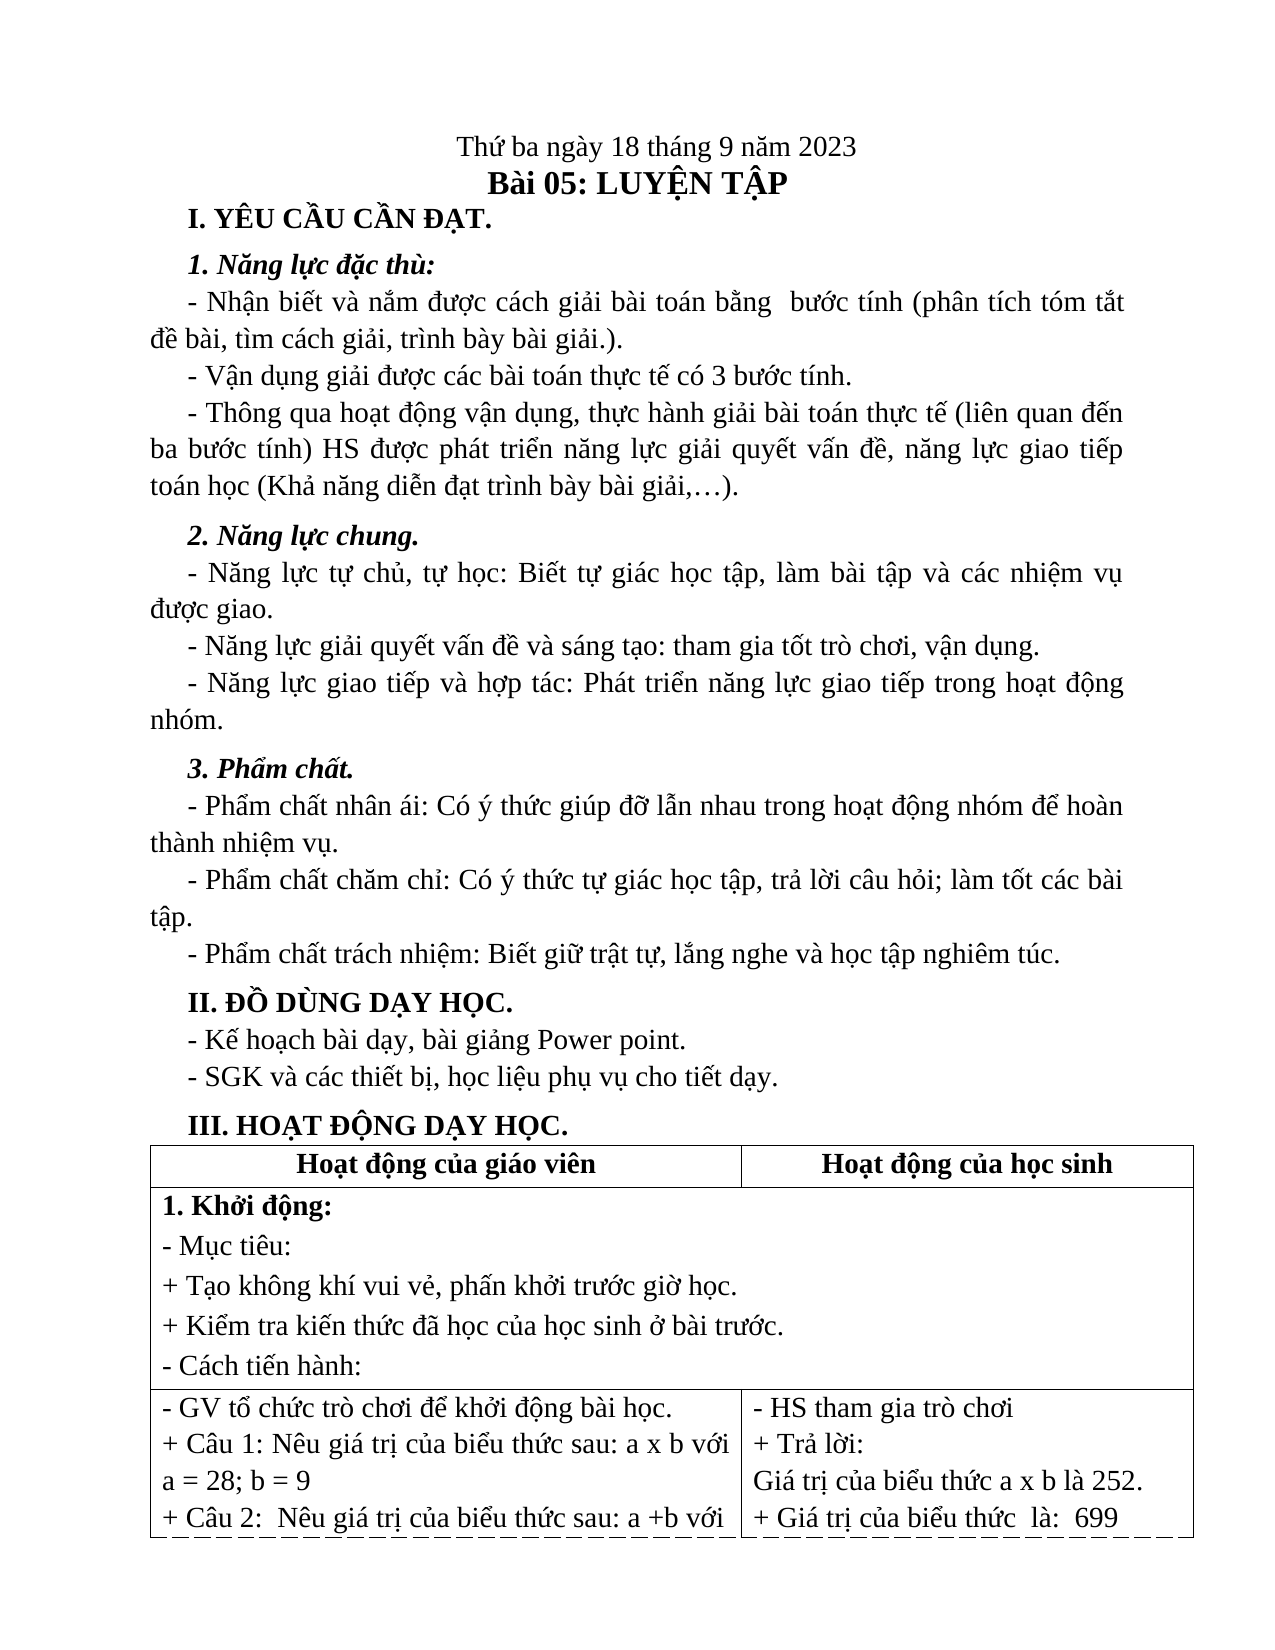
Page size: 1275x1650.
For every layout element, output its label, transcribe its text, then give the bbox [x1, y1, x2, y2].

text - Vận dụng giải được các bài toán thực tế có 3 bước tính. [150, 358, 1125, 391]
text - Phẩm chất nhân ái: Có ý thức giúp đỡ lẫn nhau trong hoạt động nhóm để hoàn thành nhiệm vụ. [150, 788, 1125, 859]
text III. HOẠT ĐỘNG DẠY HỌC. [150, 1108, 1125, 1142]
text Thứ ba ngày 18 tháng 9 năm 2023 [150, 129, 1125, 163]
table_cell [742, 1390, 1193, 1537]
text - Năng lực giao tiếp và hợp tác: Phát triển năng lực giao tiếp trong hoạt động nhóm. [150, 665, 1125, 736]
text II. ĐỒ DÙNG DẠY HỌC. [150, 985, 1125, 1019]
text 2. Năng lực chung. [150, 518, 1125, 551]
text - Thông qua hoạt động vận dụng, thực hành giải bài toán thực tế (liên quan đến ba bước tính) HS được phát triển năng lực giải quyết vấn đề, năng lực giao tiếp toán học (Khả năng diễn đạt trình bày bài giải,…). [150, 395, 1125, 502]
text - Nhận biết và nắm được cách giải bài toán bằng bước tính (phân tích tóm tắt đề bài, tìm cách giải, trình bày bài giải.). [150, 284, 1125, 354]
text - Phẩm chất trách nhiệm: Biết giữ trật tự, lắng nghe và học tập nghiêm túc. [150, 936, 1125, 969]
text - Năng lực giải quyết vấn đề và sáng tạo: tham gia tốt trò chơi, vận dụng. [150, 628, 1125, 662]
text Bài 05: LUYỆN TẬP [150, 163, 1125, 201]
table_cell 1. Khởi động: - Mục tiêu: + Tạo không khí vui vẻ, phấn khởi trước giờ học. + Kiểm tra kiến thức đã học của học sinh ở bài trước. - Cách tiến hành: [151, 1188, 1193, 1389]
text - Kế hoạch bài dạy, bài giảng Power point. [150, 1022, 1125, 1056]
text I. YÊU CẦU CẦN ĐẠT. [150, 201, 1125, 235]
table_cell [151, 1390, 741, 1537]
text - Phẩm chất chăm chỉ: Có ý thức tự giác học tập, trả lời câu hỏi; làm tốt các bài tập. [150, 862, 1125, 933]
text - Năng lực tự chủ, tự học: Biết tự giác học tập, làm bài tập và các nhiệm vụ được giao. [150, 555, 1125, 625]
table_header Hoạt động của giáo viên [151, 1146, 741, 1187]
text 1. Năng lực đặc thù: [150, 247, 1125, 281]
table_header Hoạt động của học sinh [742, 1146, 1193, 1187]
text 3. Phẩm chất. [150, 752, 1125, 785]
text - SGK và các thiết bị, học liệu phụ vụ cho tiết dạy. [150, 1059, 1125, 1093]
